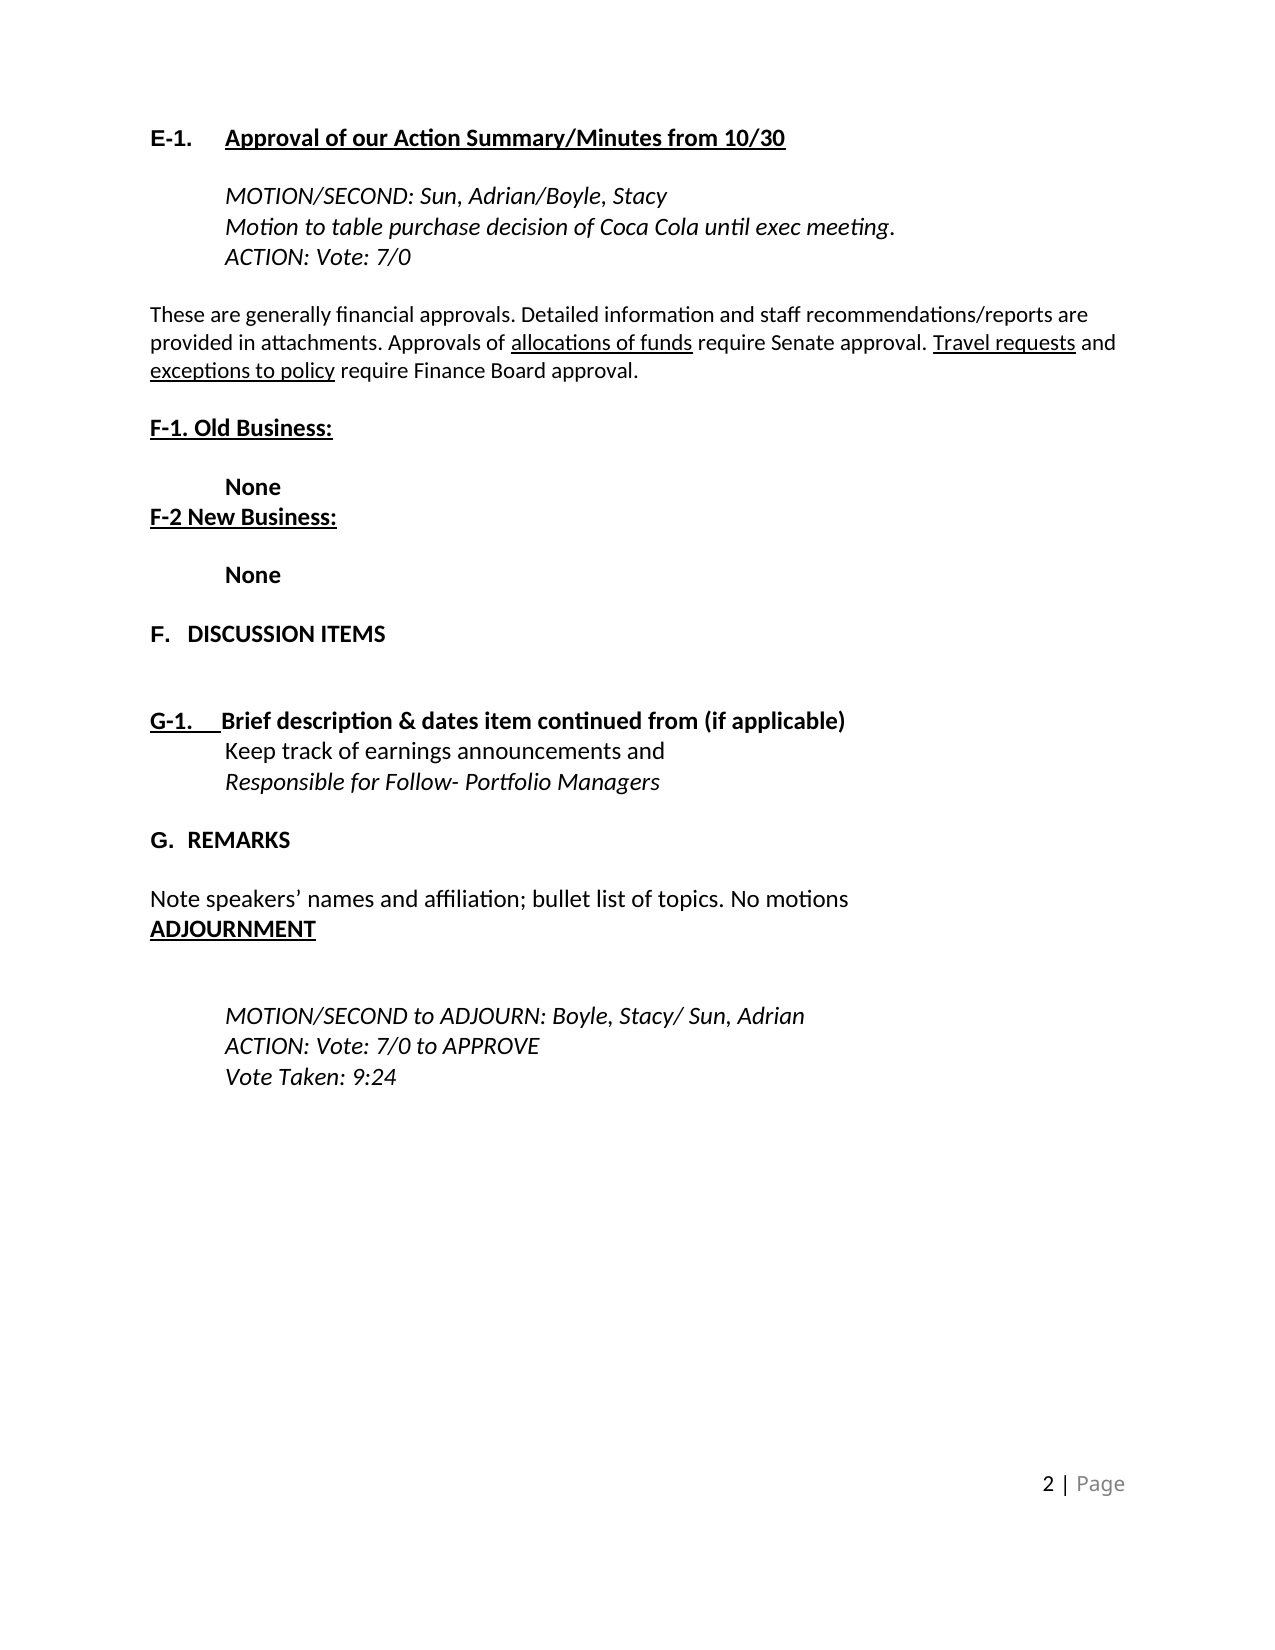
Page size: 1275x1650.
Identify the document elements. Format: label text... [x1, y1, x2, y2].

text Vote Taken: 9:24 [225, 1061, 1125, 1092]
text None [225, 560, 1125, 590]
text MOTION/SECOND: Sun, Adrian/Boyle, Stacy [225, 180, 1125, 211]
text ADJOURNMENT [150, 913, 1125, 944]
text Keep track of earnings announcements and [225, 735, 1125, 766]
text MOTION/SECOND to ADJOURN: Boyle, Stacy/ Sun, Adrian [225, 1000, 1125, 1031]
list REMARKS [150, 824, 1125, 855]
text ACTION: Vote: 7/0 [225, 241, 1125, 272]
list DISCUSSION ITEMS [150, 618, 1125, 649]
text Motion to table purchase decision of Coca Cola until exec meeting. [225, 211, 1125, 241]
text None [150, 471, 1125, 501]
text F-1. Old Business: [150, 412, 1125, 443]
text G-1. Brief description & dates item continued from (if applicable) [150, 705, 1125, 735]
list Approval of our Action Summary/Minutes from 10/30 [150, 122, 1125, 152]
text F-2 New Business: [150, 501, 1125, 532]
text Note speakers’ names and affiliation; bullet list of topics. No motions [150, 883, 1125, 913]
text Responsible for Follow- Portfolio Managers [225, 766, 1125, 796]
text These are generally financial approvals. Detailed information and staff recommendations/reports are provided in attachments. Approvals of allocations of funds require Senate approval. Travel requests and exceptions to policy require Finance Board approval. [150, 300, 1125, 384]
text ACTION: Vote: 7/0 to APPROVE [225, 1031, 1125, 1061]
